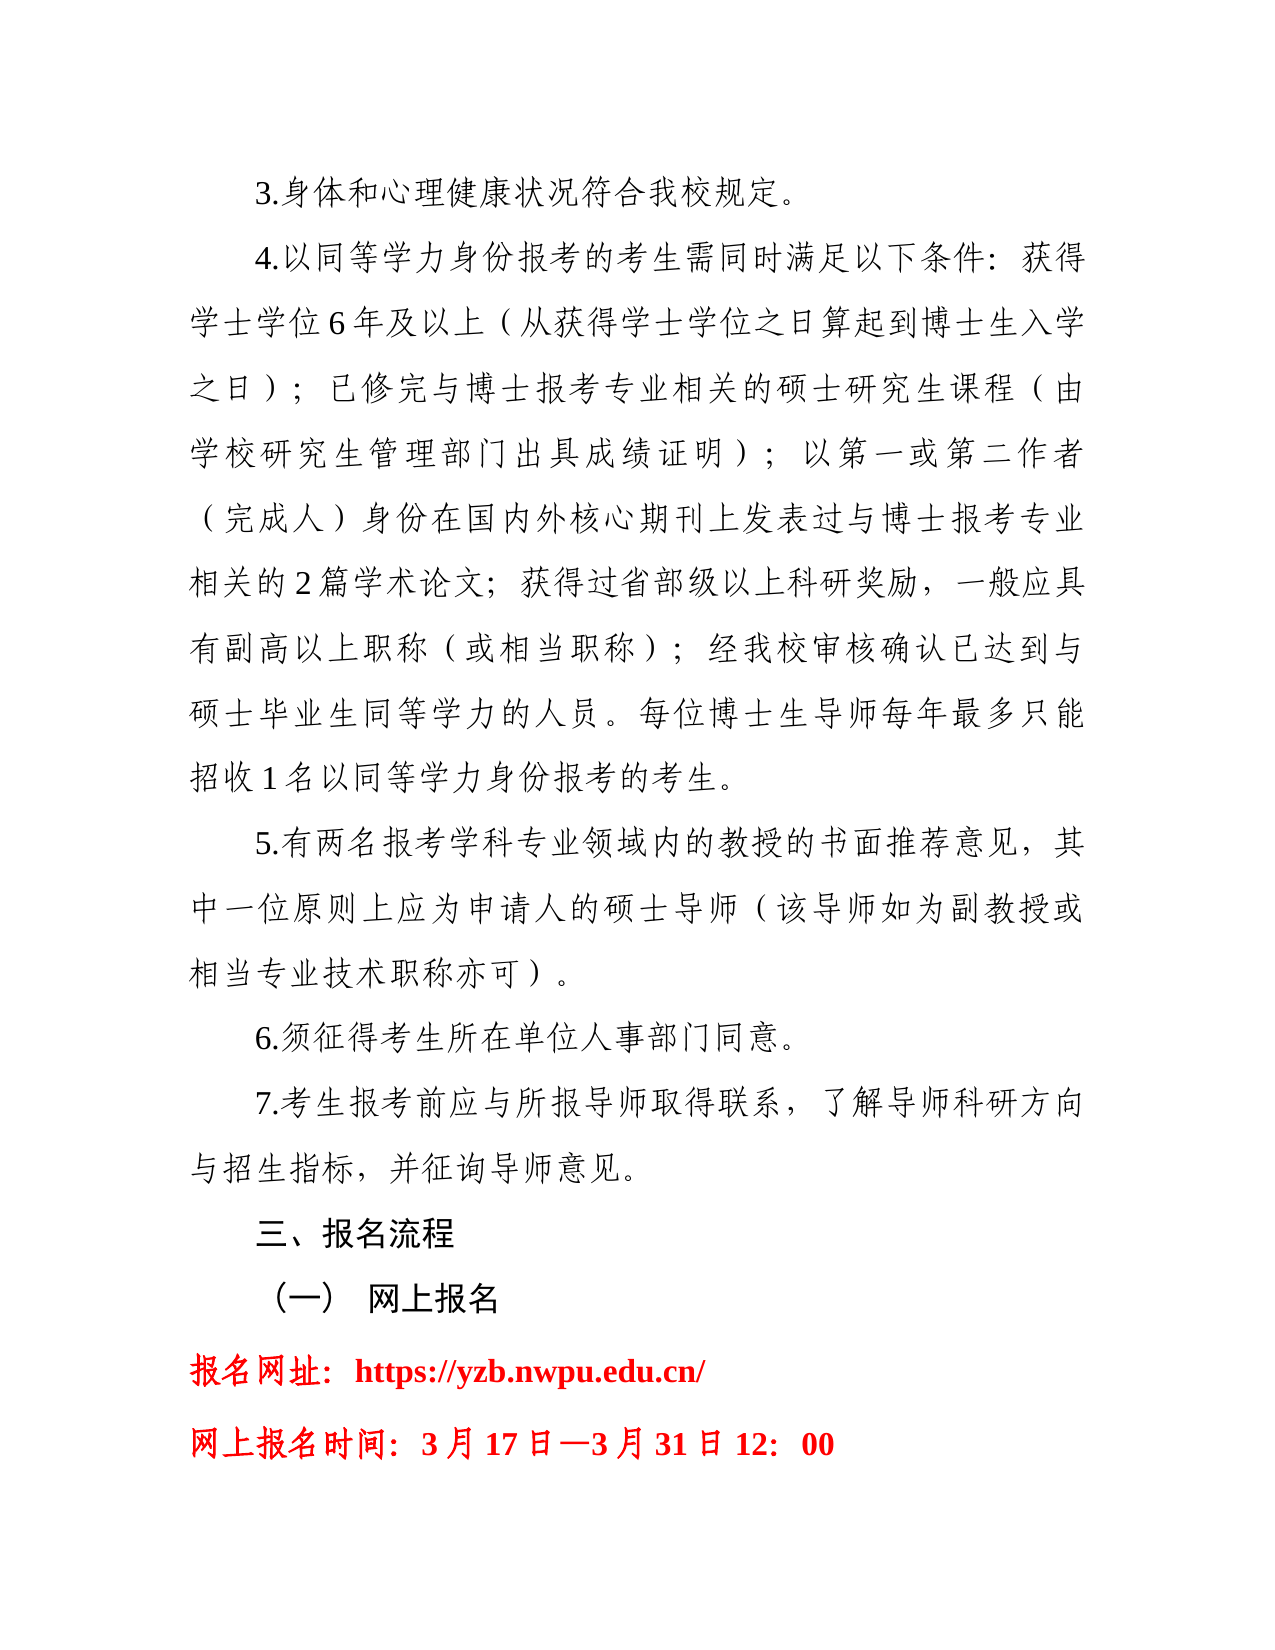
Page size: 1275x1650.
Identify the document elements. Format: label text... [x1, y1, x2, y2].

text 4.以同等学力身份报考的考生需同时满足以下条件：获得学士学位6年及以上（从获得学士学位之日算起到博士生入学之日）；已修完与博士报考专业相关的硕士研究生课程（由学校研究生管理部门出具成绩证明）；以第一或第二作者（完成人）身份在国内外核心期刊上发表过与博士报考专业相关的2篇学术论文；获得过省部级以上科研奖励，一般应具有副高以上职称（或相当职称）；经我校审核确认已达到与硕士毕业生同等学力的人员。每位博士生导师每年最多只能招收1名以同等学力身份报考的考生。 [188, 224, 1087, 809]
text 5.有两名报考学科专业领域内的教授的书面推荐意见，其中一位原则上应为申请人的硕士导师（该导师如为副教授或相当专业技术职称亦可）。 [188, 809, 1087, 1004]
text 报名网址：https://yzb.nwpu.edu.cn/ [188, 1337, 1087, 1402]
text 6.须征得考生所在单位人事部门同意。 [188, 1004, 1087, 1069]
text 7.考生报考前应与所报导师取得联系，了解导师科研方向与招生指标，并征询导师意见。 [188, 1069, 1087, 1199]
text 网上报名时间：3月17日—3月31日12：00 [188, 1409, 1087, 1474]
list 三、报名流程 [188, 1199, 1087, 1264]
list 网上报名 [254, 1264, 1087, 1329]
text 3.身体和心理健康状况符合我校规定。 [188, 159, 1087, 224]
